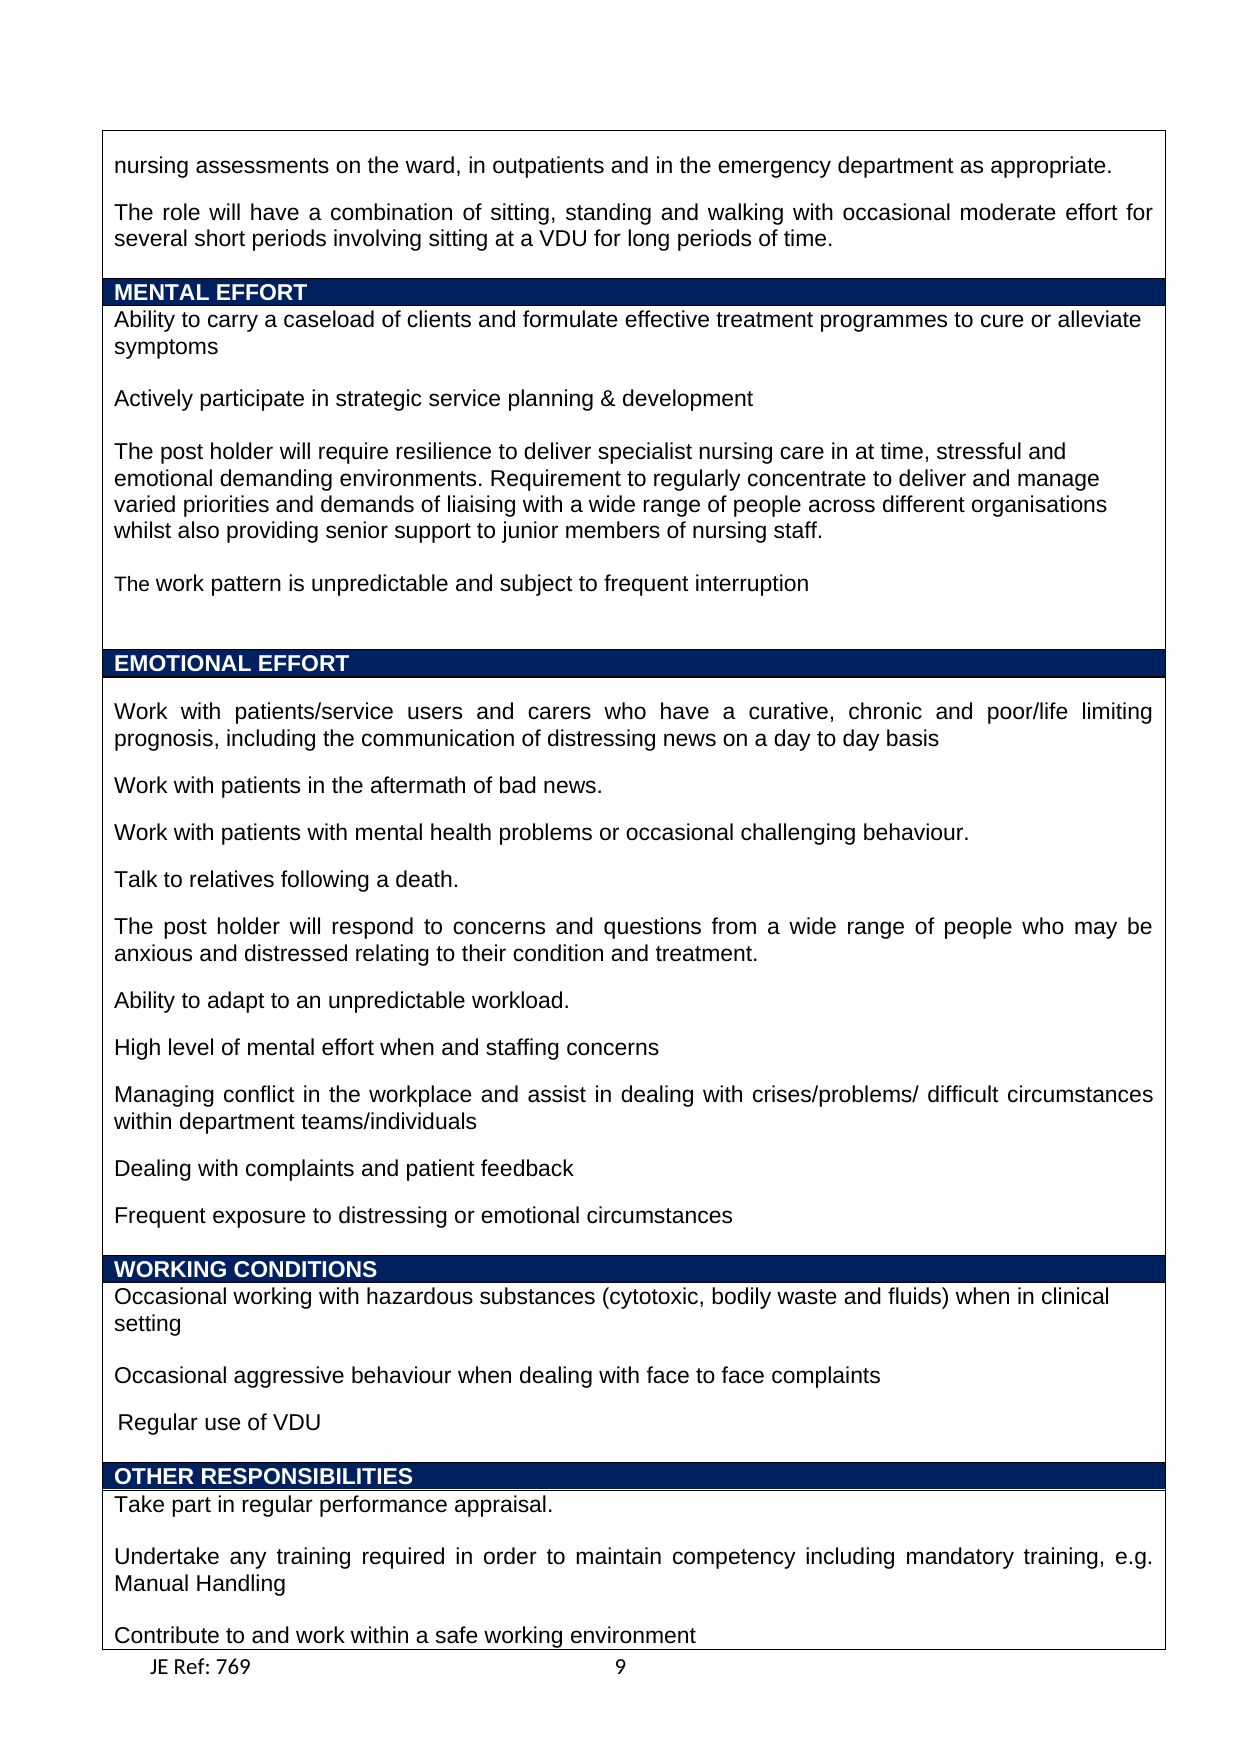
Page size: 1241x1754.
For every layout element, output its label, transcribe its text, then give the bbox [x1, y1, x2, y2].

table_cell Occasional working with hazardous substances (cytotoxic, bodily waste and fluids) when in clinical setting Occasional aggressive behaviour when dealing with face to face complaints Regular use of VDU [103, 1283, 1165, 1462]
table_cell OTHER RESPONSIBILITIES [103, 1463, 1165, 1489]
table_cell Ability to carry a caseload of clients and formulate effective treatment programmes to cure or alleviate symptoms Actively participate in strategic service planning & development The post holder will require resilience to deliver specialist nursing care in at time, stressful and emotional demanding environments. Requirement to regularly concentrate to deliver and manage varied priorities and demands of liaising with a wide range of people across different organisations whilst also providing senior support to junior members of nursing staff. The work pattern is unpredictable and subject to frequent interruption [103, 306, 1165, 649]
table_cell Work with patients/service users and carers who have a curative, chronic and poor/life limiting prognosis, including the communication of distressing news on a day to day basis Work with patients in the aftermath of bad news. Work with patients with mental health problems or occasional challenging behaviour. Talk to relatives following a death. The post holder will respond to concerns and questions from a wide range of people who may be anxious and distressed relating to their condition and treatment. Ability to adapt to an unpredictable workload. High level of mental effort when and staffing concerns Managing conflict in the workplace and assist in dealing with crises/problems/ difficult circumstances within department teams/individuals Dealing with complaints and patient feedback Frequent exposure to distressing or emotional circumstances [103, 678, 1165, 1255]
table_cell WORKING CONDITIONS [103, 1256, 1165, 1282]
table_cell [103, 131, 1165, 278]
table_cell MENTAL EFFORT [103, 279, 1165, 305]
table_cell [103, 1491, 1165, 1649]
table_cell EMOTIONAL EFFORT [103, 650, 1165, 676]
